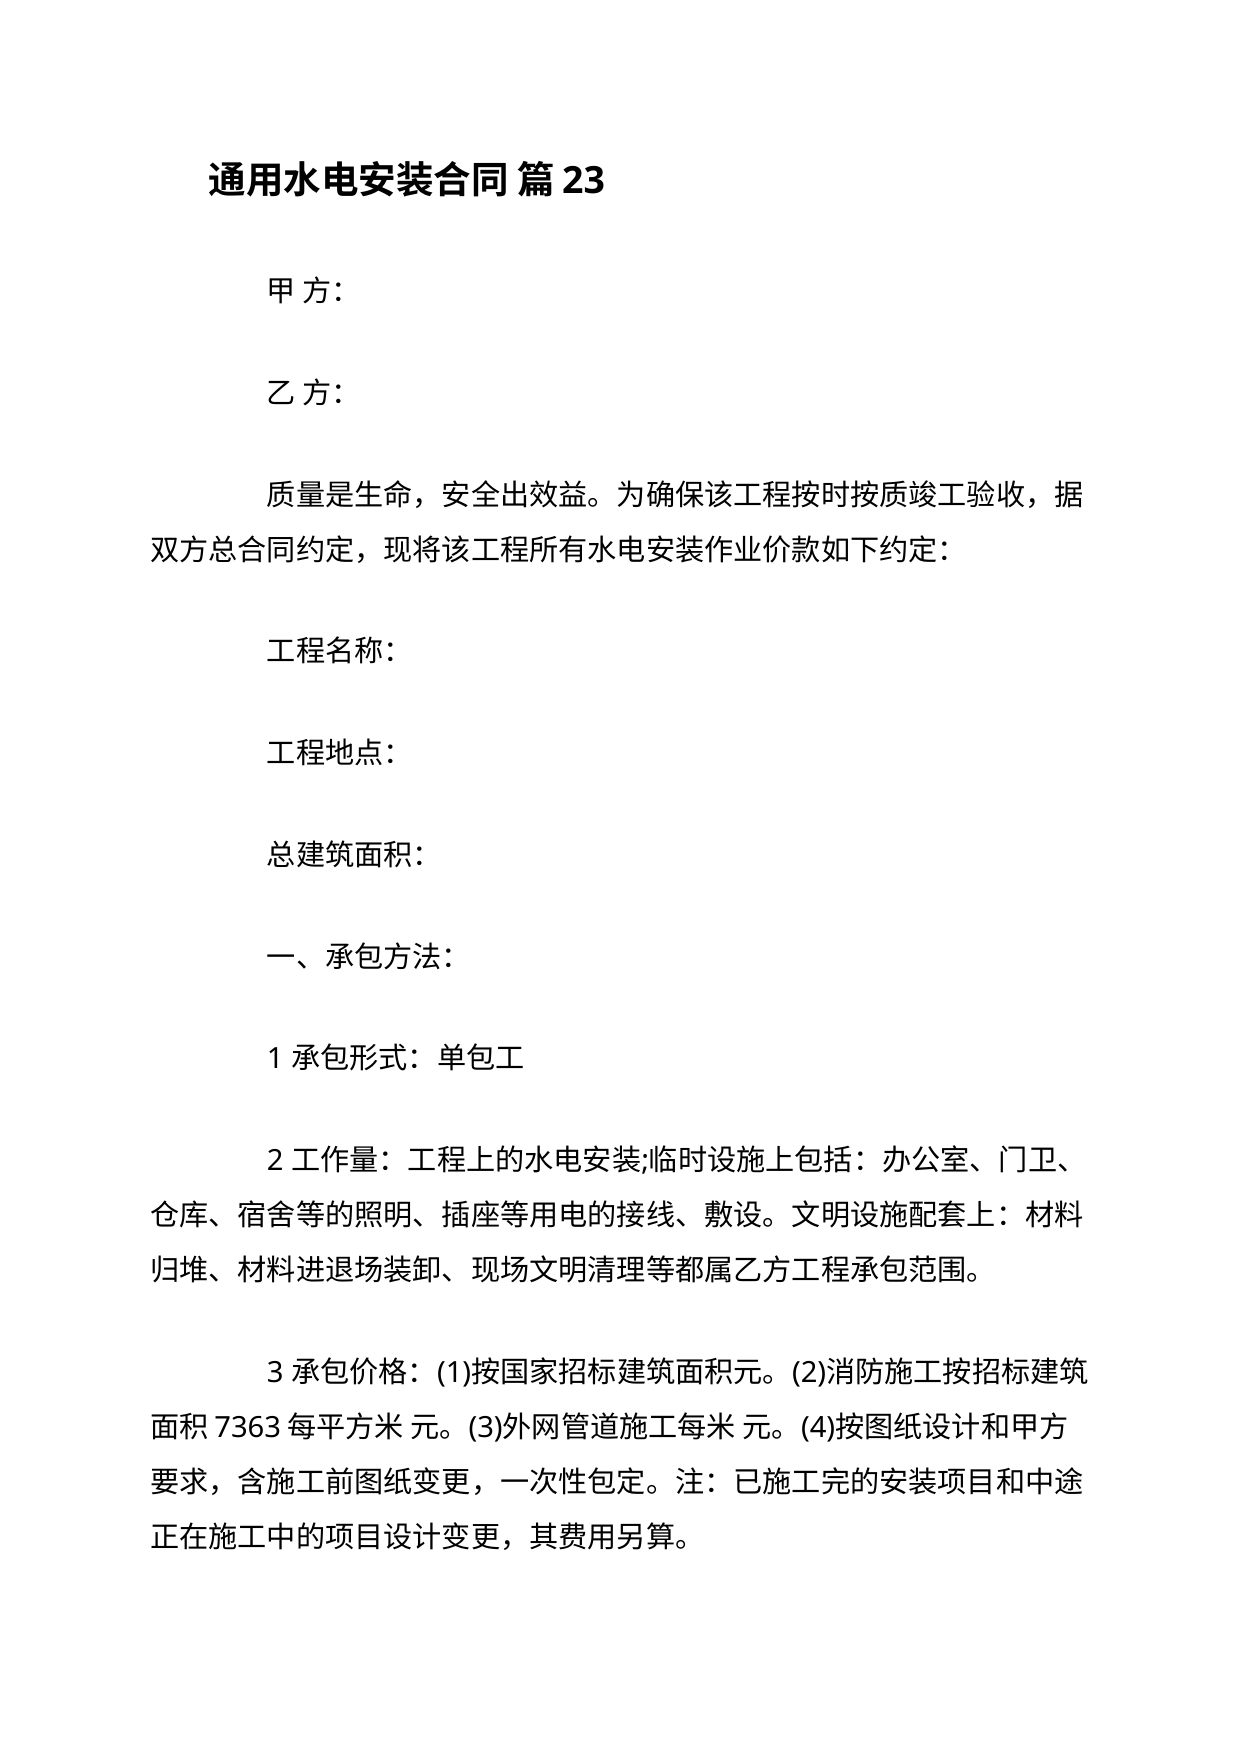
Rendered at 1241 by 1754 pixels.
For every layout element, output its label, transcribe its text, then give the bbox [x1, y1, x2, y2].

text 工程名称： [150, 628, 1090, 670]
text 工程地点： [150, 729, 1090, 772]
text 通用水电安装合同 篇23 [150, 150, 1090, 204]
text 质量是生命，安全出效益。为确保该工程按时按质竣工验收，据双方总合同约定，现将该工程所有水电安装作业价款如下约定： [150, 471, 1090, 568]
text 一、承包方法： [150, 933, 1090, 975]
text 2 工作量：工程上的水电安装;临时设施上包括：办公室、门卫、仓库、宿舍等的照明、插座等用电的接线、敷设。文明设施配套上：材料归堆、材料进退场装卸、现场文明清理等都属乙方工程承包范围。 [150, 1137, 1090, 1289]
text 总建筑面积： [150, 831, 1090, 874]
text 3 承包价格：(1)按国家招标建筑面积元。(2)消防施工按招标建筑面积7363每平方米 元。(3)外网管道施工每米 元。(4)按图纸设计和甲方要求，含施工前图纸变更，一次性包定。注：已施工完的安装项目和中途正在施工中的项目设计变更，其费用另算。 [150, 1348, 1090, 1556]
text 乙 方： [150, 369, 1090, 412]
text 甲 方： [150, 268, 1090, 310]
text 1 承包形式：单包工 [150, 1035, 1090, 1077]
